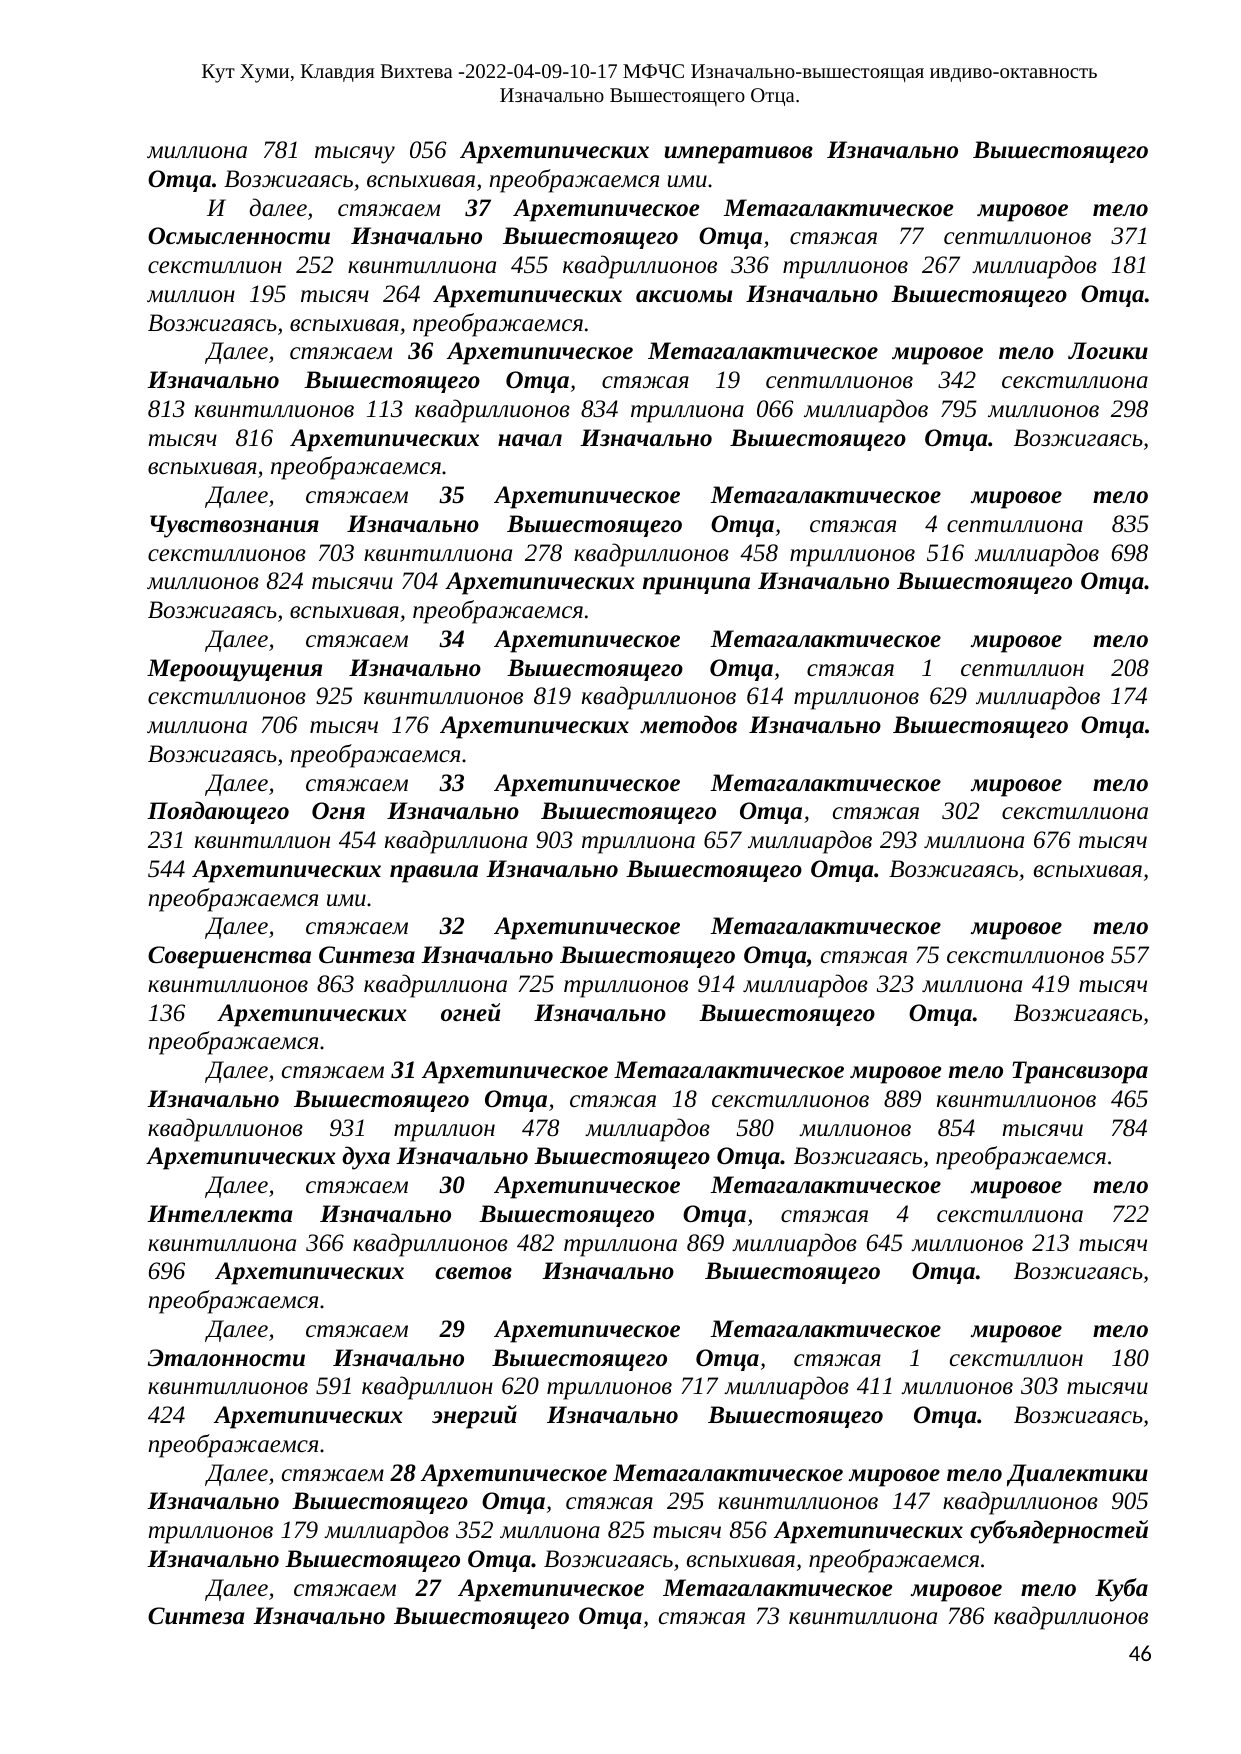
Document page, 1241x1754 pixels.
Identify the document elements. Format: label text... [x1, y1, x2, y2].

text Далее, стяжаем 33 Архетипическое Метагалактическое мировое тело Поядающего Огня Изначально Вышестоящего Отца, стяжая 302 секстиллиона 231 квинтиллион 454 квадриллиона 903 триллиона 657 миллиардов 293 миллиона 676 тысяч 544 Архетипических правила Изначально Вышестоящего Отца. Возжигаясь, вспыхивая, преображаемся ими. [148, 768, 1152, 911]
text И далее, стяжаем 37 Архетипическое Метагалактическое мировое тело Осмысленности Изначально Вышестоящего Отца, стяжая 77 септиллионов 371 секстиллион 252 квинтиллиона 455 квадриллионов 336 триллионов 267 миллиардов 181 миллион 195 тысяч 264 Архетипических аксиомы Изначально Вышестоящего Отца. Возжигаясь, вспыхивая, преображаемся. [148, 193, 1152, 336]
text Далее, стяжаем 28 Архетипическое Метагалактическое мировое тело Диалектики Изначально Вышестоящего Отца, стяжая 295 квинтиллионов 147 квадриллионов 905 триллионов 179 миллиардов 352 миллиона 825 тысяч 856 Архетипических субъядерностей Изначально Вышестоящего Отца. Возжигаясь, вспыхивая, преображаемся. [148, 1458, 1152, 1573]
text Далее, стяжаем 31 Архетипическое Метагалактическое мировое тело Трансвизора Изначально Вышестоящего Отца, стяжая 18 секстиллионов 889 квинтиллионов 465 квадриллионов 931 триллион 478 миллиардов 580 миллионов 854 тысячи 784 Архетипических духа Изначально Вышестоящего Отца. Возжигаясь, преображаемся. [148, 1055, 1152, 1170]
text Далее, стяжаем 30 Архетипическое Метагалактическое мировое тело Интеллекта Изначально Вышестоящего Отца, стяжая 4 секстиллиона 722 квинтиллиона 366 квадриллионов 482 триллиона 869 миллиардов 645 миллионов 213 тысяч 696 Архетипических светов Изначально Вышестоящего Отца. Возжигаясь, преображаемся. [148, 1170, 1152, 1314]
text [148, 1573, 1152, 1630]
text Далее, стяжаем 29 Архетипическое Метагалактическое мировое тело Эталонности Изначально Вышестоящего Отца, стяжая 1 секстиллион 180 квинтиллионов 591 квадриллион 620 триллионов 717 миллиардов 411 миллионов 303 тысячи 424 Архетипических энергий Изначально Вышестоящего Отца. Возжигаясь, преображаемся. [148, 1314, 1152, 1458]
text Далее, стяжаем 35 Архетипическое Метагалактическое мировое тело Чувствознания Изначально Вышестоящего Отца, стяжая 4 септиллиона 835 секстиллионов 703 квинтиллиона 278 квадриллионов 458 триллионов 516 миллиардов 698 миллионов 824 тысячи 704 Архетипических принципа Изначально Вышестоящего Отца. Возжигаясь, вспыхивая, преображаемся. [148, 480, 1152, 624]
text Далее, стяжаем 32 Архетипическое Метагалактическое мировое тело Совершенства Синтеза Изначально Вышестоящего Отца, стяжая 75 секстиллионов 557 квинтиллионов 863 квадриллиона 725 триллионов 914 миллиардов 323 миллиона 419 тысяч 136 Архетипических огней Изначально Вышестоящего Отца. Возжигаясь, преображаемся. [148, 911, 1152, 1055]
text Далее, стяжаем 34 Архетипическое Метагалактическое мировое тело Мероощущения Изначально Вышестоящего Отца, стяжая 1 септиллион 208 секстиллионов 925 квинтиллионов 819 квадриллионов 614 триллионов 629 миллиардов 174 миллиона 706 тысяч 176 Архетипических методов Изначально Вышестоящего Отца. Возжигаясь, преображаемся. [148, 624, 1152, 768]
text Далее, стяжаем 36 Архетипическое Метагалактическое мировое тело Логики Изначально Вышестоящего Отца, стяжая 19 септиллионов 342 секстиллиона 813 квинтиллионов 113 квадриллионов 834 триллиона 066 миллиардов 795 миллионов 298 тысяч 816 Архетипических начал Изначально Вышестоящего Отца. Возжигаясь, вспыхивая, преображаемся. [148, 336, 1152, 480]
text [148, 135, 1152, 193]
